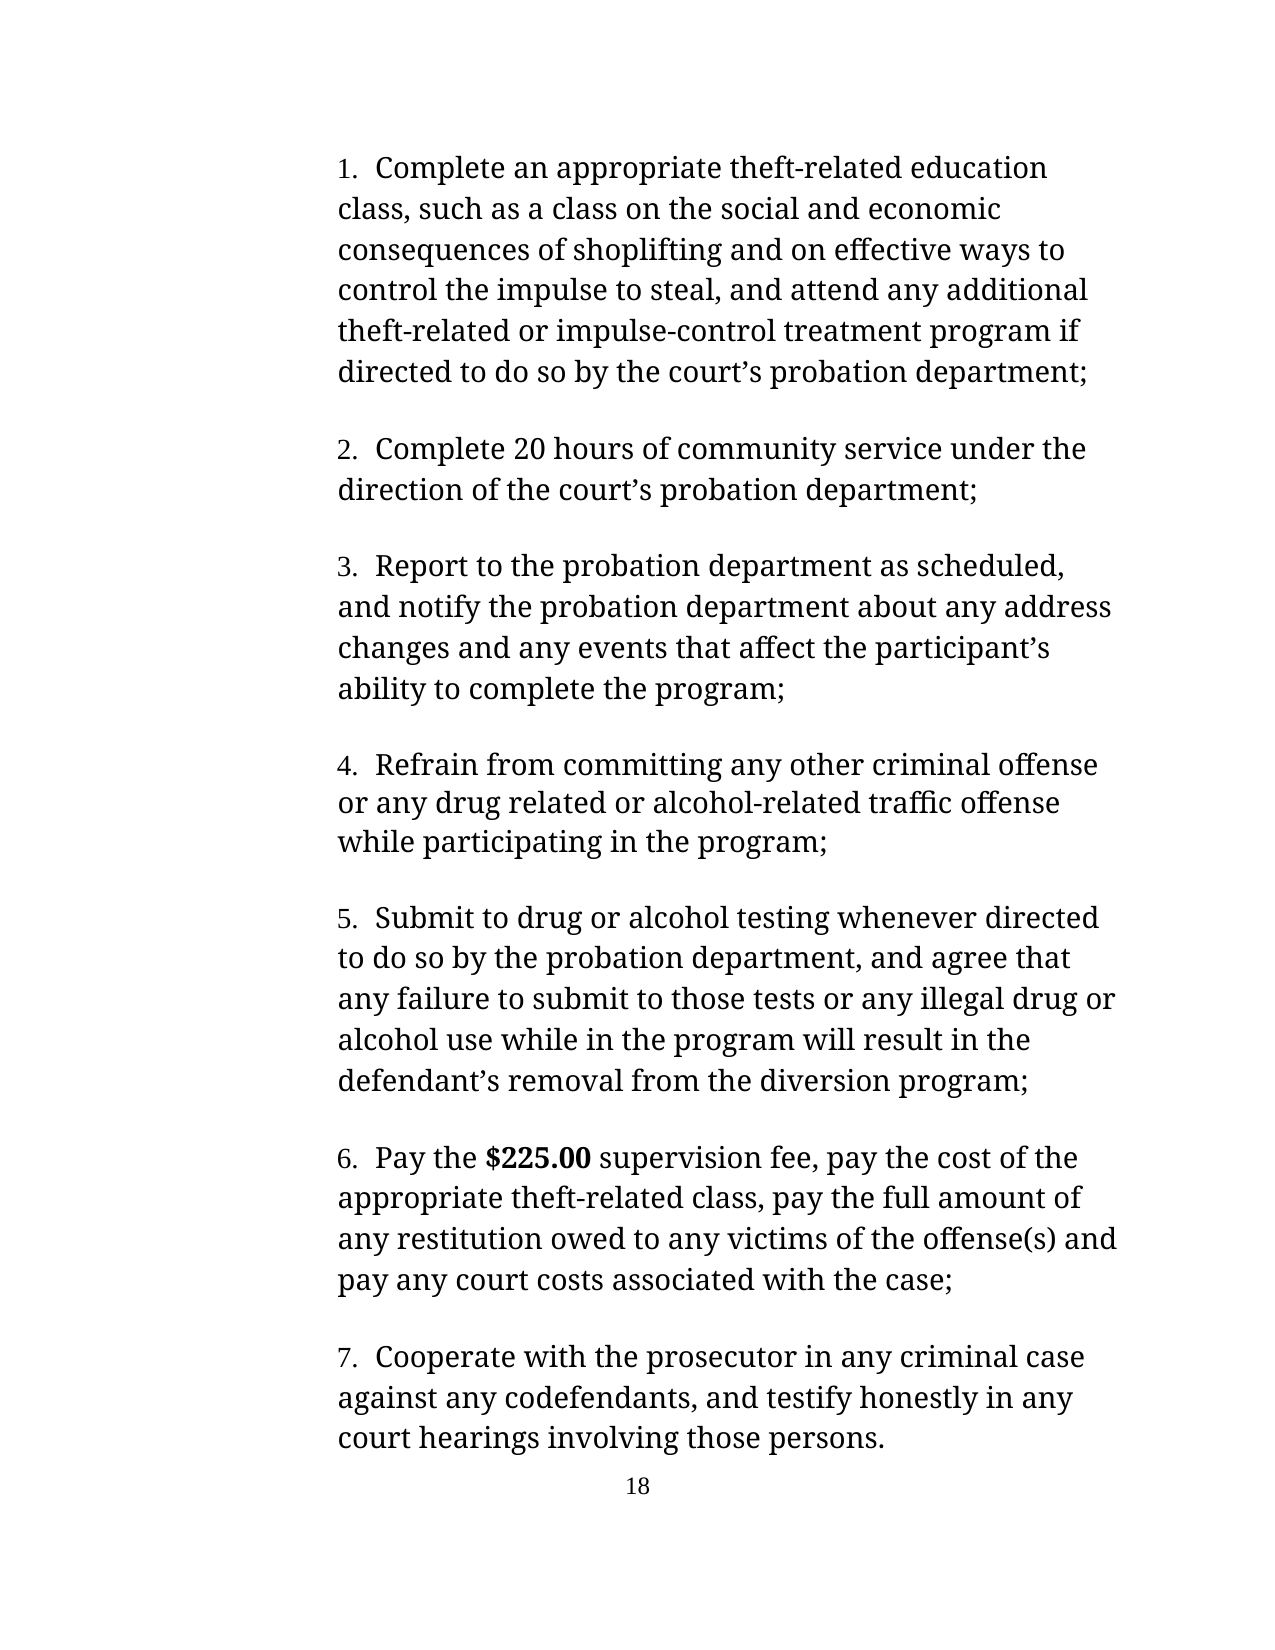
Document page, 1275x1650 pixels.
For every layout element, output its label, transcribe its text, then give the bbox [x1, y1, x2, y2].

list Complete 20 hours of community service under the direction of the court’s probation department; [337, 428, 1126, 508]
list Submit to drug or alcohol testing whenever directed to do so by the probation department, and agree that any failure to submit to those tests or any illegal drug or alcohol use while in the program will result in the defendant’s removal from the diversion program; [337, 897, 1126, 1100]
list Cooperate with the prosecutor in any criminal case against any codefendants, and testify honestly in any court hearings involving those persons. [337, 1336, 1126, 1457]
list Pay the $225.00 supervision fee, pay the cost of the appropriate theft-related class, pay the full amount of any restitution owed to any victims of the offense(s) and pay any court costs associated with the case; [337, 1137, 1126, 1299]
list Report to the probation department as scheduled, and notify the probation department about any address changes and any events that affect the participant’s ability to complete the program; [337, 545, 1126, 708]
list Complete an appropriate theft-related education class, such as a class on the social and economic consequences of shoplifting and on effective ways to control the impulse to steal, and attend any additional theft-related or impulse-control treatment program if directed to do so by the court’s probation department; [337, 147, 1126, 391]
list Refrain from committing any other criminal offense or any drug related or alcohol-related traffic offense while participating in the program; [337, 744, 1126, 861]
